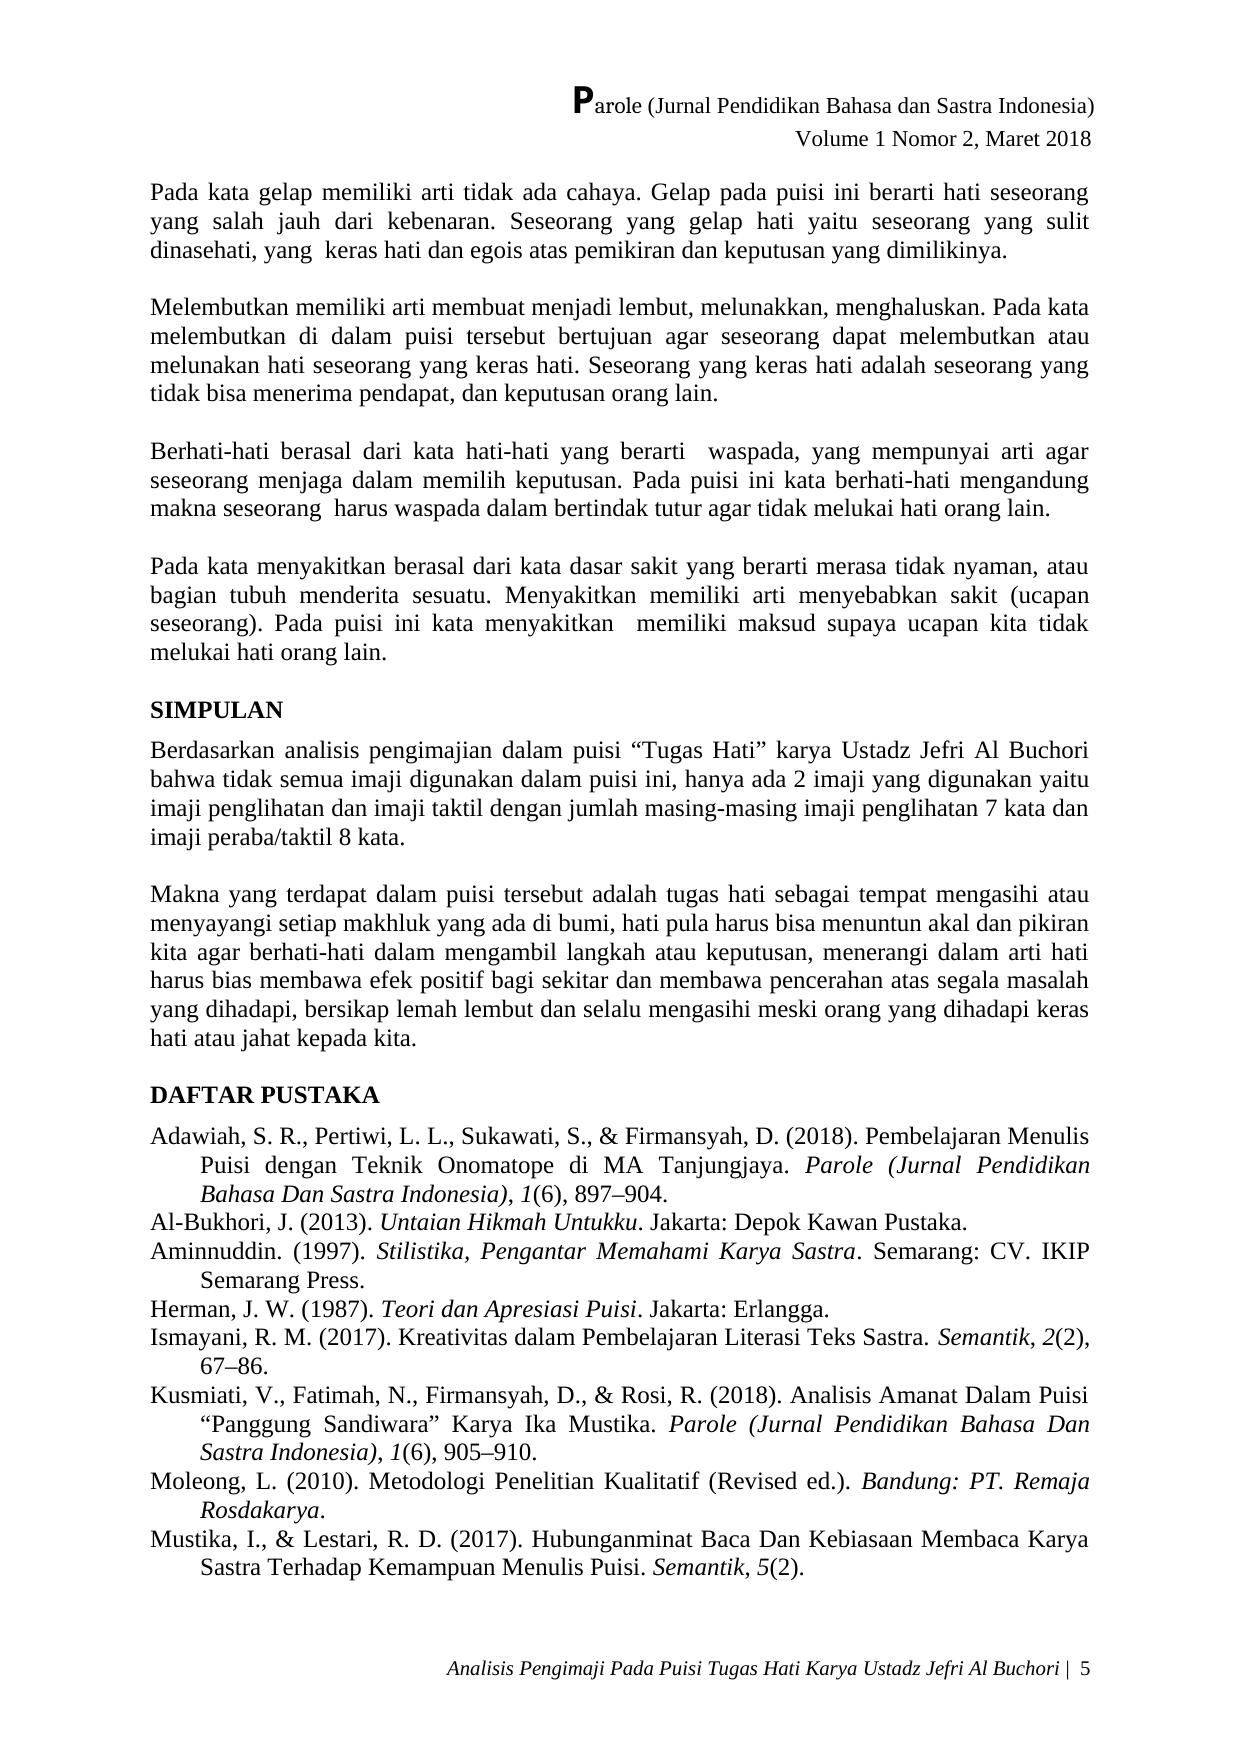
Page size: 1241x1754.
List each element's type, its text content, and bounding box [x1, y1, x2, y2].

text Herman, J. W. (1987). Teori dan Apresiasi Puisi. Jakarta: Erlangga. [150, 1294, 1090, 1322]
text Moleong, L. (2010). Metodologi Penelitian Kualitatif (Revised ed.). Bandung: PT. Remaja Rosdakarya. [150, 1466, 1090, 1524]
text Berdasarkan analisis pengimajian dalam puisi “Tugas Hati” karya Ustadz Jefri Al Buchori bahwa tidak semua imaji digunakan dalam puisi ini, hanya ada 2 imaji yang digunakan yaitu imaji penglihatan dan imaji taktil dengan jumlah masing-masing imaji penglihatan 7 kata dan imaji peraba/taktil 8 kata. [150, 735, 1090, 850]
text Melembutkan memiliki arti membuat menjadi lembut, melunakkan, menghaluskan. Pada kata melembutkan di dalam puisi tersebut bertujuan agar seseorang dapat melembutkan atau melunakan hati seseorang yang keras hati. Seseorang yang keras hati adalah seseorang yang tidak bisa menerima pendapat, dan keputusan orang lain. [150, 292, 1090, 407]
text Aminnuddin. (1997). Stilistika, Pengantar Memahami Karya Sastra. Semarang: CV. IKIP Semarang Press. [150, 1236, 1090, 1294]
text Adawiah, S. R., Pertiwi, L. L., Sukawati, S., & Firmansyah, D. (2018). Pembelajaran Menulis Puisi dengan Teknik Onomatope di MA Tanjungjaya. Parole (Jurnal Pendidikan Bahasa Dan Sastra Indonesia), 1(6), 897–904. [150, 1121, 1090, 1207]
text Pada kata gelap memiliki arti tidak ada cahaya. Gelap pada puisi ini berarti hati seseorang yang salah jauh dari kebenaran. Seseorang yang gelap hati yaitu seseorang yang sulit dinasehati, yang keras hati dan egois atas pemikiran dan keputusan yang dimilikinya. [150, 177, 1090, 263]
text Berhati-hati berasal dari kata hati-hati yang berarti waspada, yang mempunyai arti agar seseorang menjaga dalam memilih keputusan. Pada puisi ini kata berhati-hati mengandung makna seseorang harus waspada dalam bertindak tutur agar tidak melukai hati orang lain. [150, 436, 1090, 522]
text Kusmiati, V., Fatimah, N., Firmansyah, D., & Rosi, R. (2018). Analisis Amanat Dalam Puisi “Panggung Sandiwara” Karya Ika Mustika. Parole (Jurnal Pendidikan Bahasa Dan Sastra Indonesia), 1(6), 905–910. [150, 1380, 1090, 1466]
text Al-Bukhori, J. (2013). Untaian Hikmah Untukku. Jakarta: Depok Kawan Pustaka. [150, 1207, 1090, 1236]
text DAFTAR PUSTAKA [150, 1080, 1090, 1109]
text Makna yang terdapat dalam puisi tersebut adalah tugas hati sebagai tempat mengasihi atau menyayangi setiap makhluk yang ada di bumi, hati pula harus bisa menuntun akal dan pikiran kita agar berhati-hati dalam mengambil langkah atau keputusan, menerangi dalam arti hati harus bias membawa efek positif bagi sekitar dan membawa pencerahan atas segala masalah yang dihadapi, bersikap lemah lembut dan selalu mengasihi meski orang yang dihadapi keras hati atau jahat kepada kita. [150, 879, 1090, 1052]
text Ismayani, R. M. (2017). Kreativitas dalam Pembelajaran Literasi Teks Sastra. Semantik, 2(2), 67–86. [150, 1322, 1090, 1380]
text Mustika, I., & Lestari, R. D. (2017). Hubunganminat Baca Dan Kebiasaan Membaca Karya Sastra Terhadap Kemampuan Menulis Puisi. Semantik, 5(2). [150, 1524, 1090, 1581]
text Pada kata menyakitkan berasal dari kata dasar sakit yang berarti merasa tidak nyaman, atau bagian tubuh menderita sesuatu. Menyakitkan memiliki arti menyebabkan sakit (ucapan seseorang). Pada puisi ini kata menyakitkan memiliki maksud supaya ucapan kita tidak melukai hati orang lain. [150, 551, 1090, 666]
text SIMPULAN [150, 695, 1090, 723]
